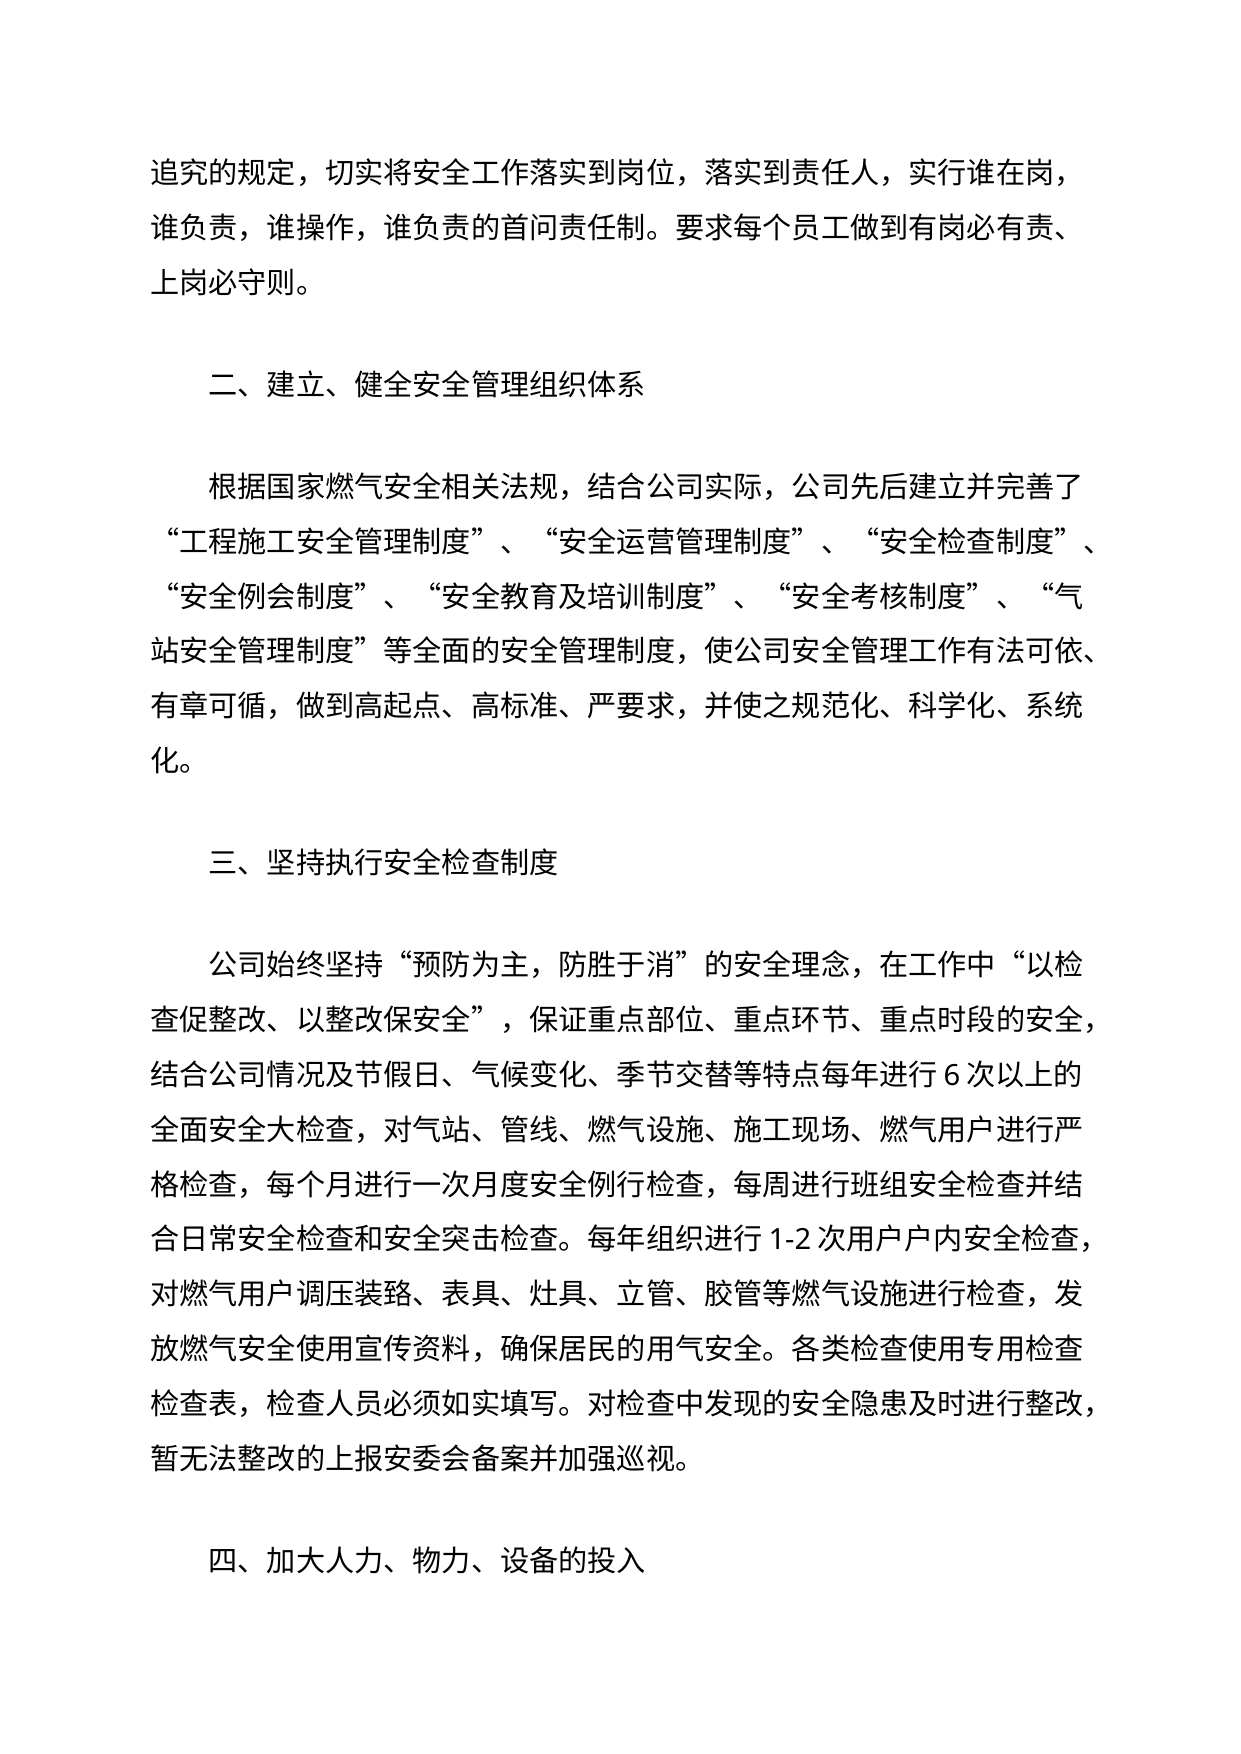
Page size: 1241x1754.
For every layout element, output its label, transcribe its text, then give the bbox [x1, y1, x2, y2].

text 根据国家燃气安全相关法规，结合公司实际，公司先后建立并完善了“工程施工安全管理制度”、“安全运营管理制度”、“安全检查制度”、“安全例会制度”、“安全教育及培训制度”、“安全考核制度”、“气站安全管理制度”等全面的安全管理制度，使公司安全管理工作有法可依、有章可循，做到高起点、高标准、严要求，并使之规范化、科学化、系统化。 [150, 463, 1090, 780]
text 二、建立、健全安全管理组织体系 [150, 362, 1090, 404]
text 四、加大人力、物力、设备的投入 [150, 1537, 1090, 1580]
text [150, 150, 1090, 302]
text 三、坚持执行安全检查制度 [150, 839, 1090, 882]
text 公司始终坚持“预防为主，防胜于消”的安全理念，在工作中“以检查促整改、以整改保安全”，保证重点部位、重点环节、重点时段的安全，结合公司情况及节假日、气候变化、季节交替等特点每年进行6次以上的全面安全大检查，对气站、管线、燃气设施、施工现场、燃气用户进行严格检查，每个月进行一次月度安全例行检查，每周进行班组安全检查并结合日常安全检查和安全突击检查。每年组织进行1-2次用户户内安全检查，对燃气用户调压装臵、表具、灶具、立管、胶管等燃气设施进行检查，发放燃气安全使用宣传资料，确保居民的用气安全。各类检查使用专用检查检查表，检查人员必须如实填写。对检查中发现的安全隐患及时进行整改，暂无法整改的上报安委会备案并加强巡视。 [150, 941, 1090, 1478]
